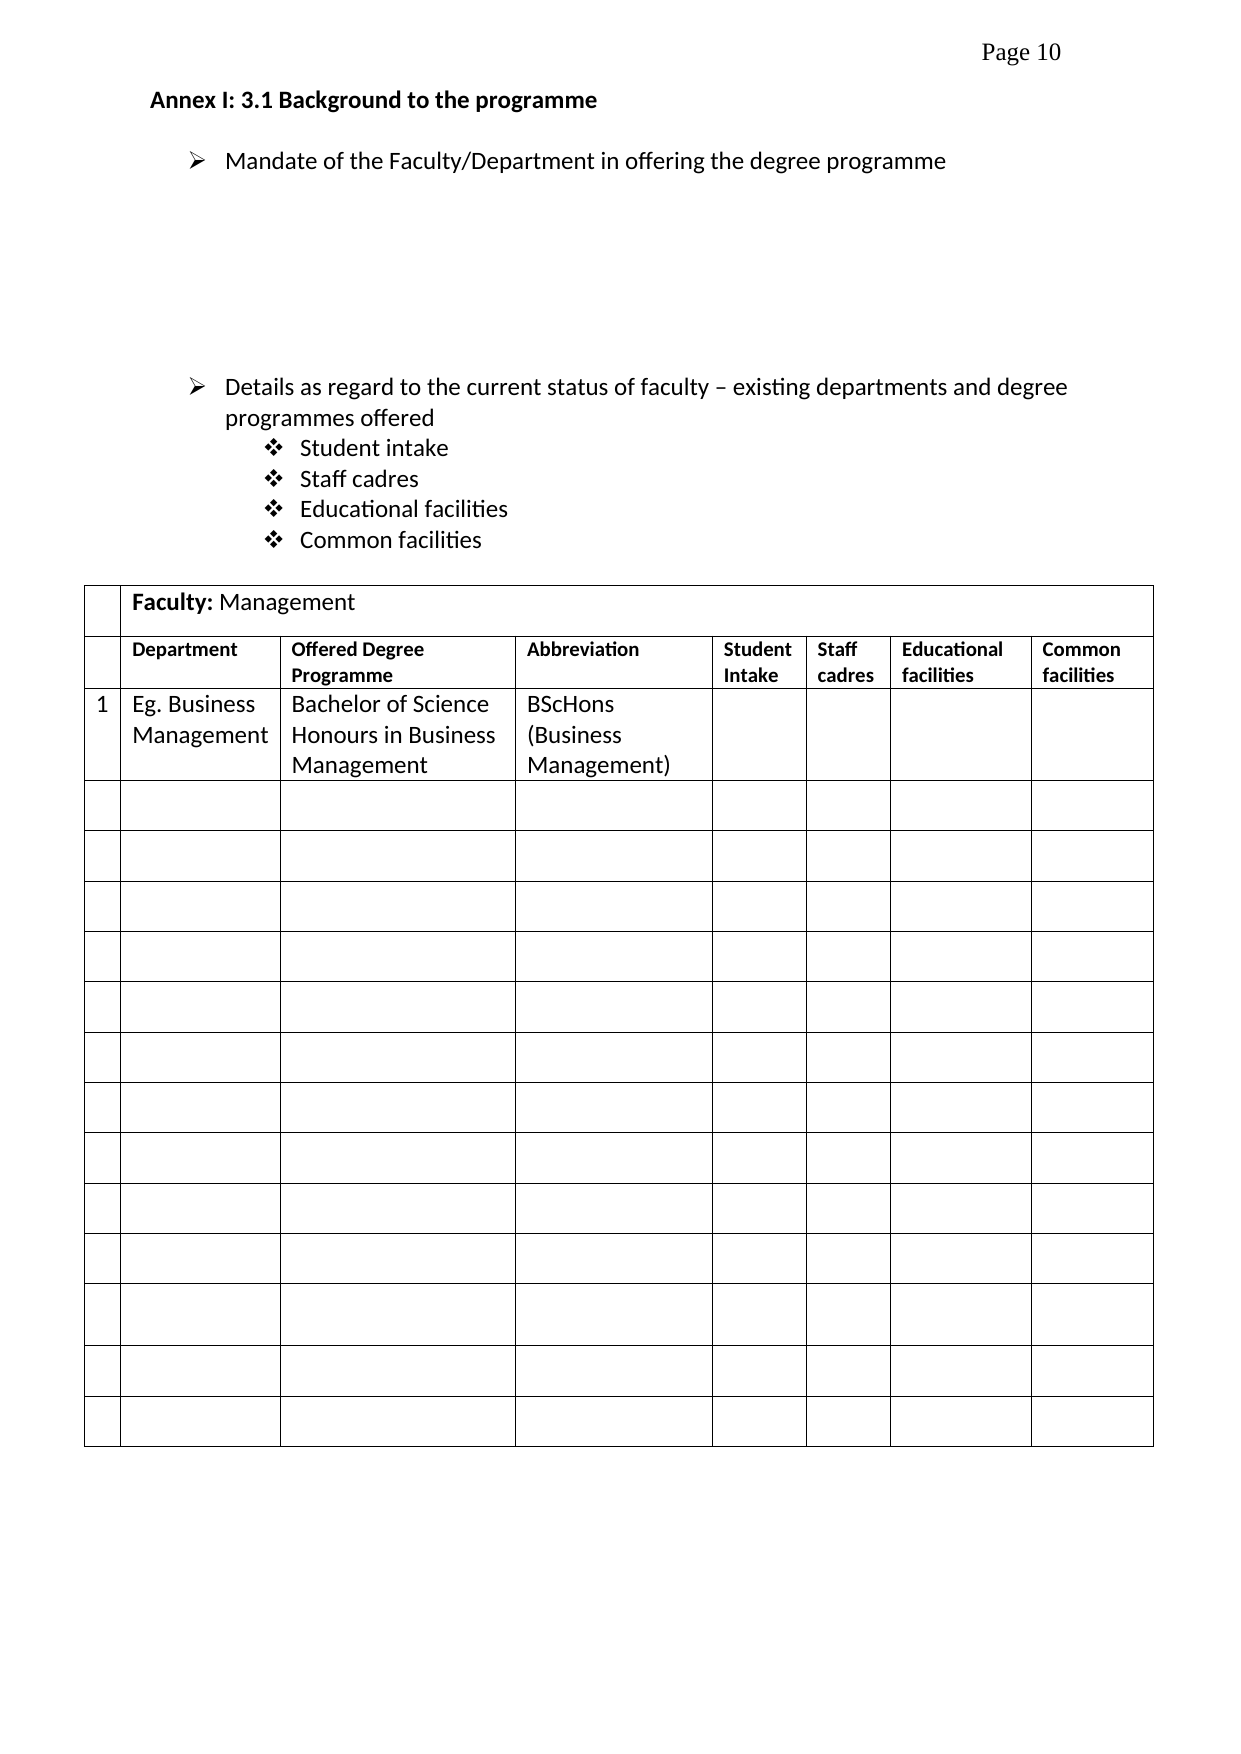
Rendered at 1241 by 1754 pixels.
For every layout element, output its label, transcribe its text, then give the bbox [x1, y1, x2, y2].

table_cell [891, 781, 1031, 830]
table_cell [1032, 1033, 1153, 1082]
table_cell [85, 1133, 120, 1182]
table_cell [516, 1083, 712, 1132]
table_cell BScHons (Business Management) [516, 689, 712, 780]
table_cell [891, 1346, 1031, 1396]
table_cell [281, 1133, 515, 1182]
table_cell [85, 1234, 120, 1283]
table_cell [281, 1033, 515, 1082]
table_cell Common facilities [1032, 637, 1153, 687]
table_cell [807, 982, 890, 1032]
table_cell [713, 1184, 806, 1233]
table_cell [516, 982, 712, 1032]
table_cell [85, 932, 120, 981]
table_cell [1032, 781, 1153, 830]
table_cell [891, 1184, 1031, 1233]
table_cell [281, 932, 515, 981]
table_cell [121, 982, 280, 1032]
table_cell [713, 689, 806, 780]
table_cell [121, 1397, 280, 1446]
table_cell [281, 831, 515, 881]
table_cell [281, 1397, 515, 1446]
table_cell [516, 1397, 712, 1446]
table_cell [1032, 1346, 1153, 1396]
table_cell [516, 1346, 712, 1396]
table_cell [807, 882, 890, 931]
list Staff cadres [262, 463, 1162, 494]
table_cell [516, 781, 712, 830]
table_cell [713, 1234, 806, 1283]
table_cell [713, 1397, 806, 1446]
table_cell Department [121, 637, 280, 687]
table_cell [85, 831, 120, 881]
table_cell [281, 781, 515, 830]
table_cell [807, 1184, 890, 1233]
table_cell [121, 831, 280, 881]
table_cell [1032, 1284, 1153, 1345]
table_cell [85, 1033, 120, 1082]
table_cell [1032, 1397, 1153, 1446]
table_cell [807, 689, 890, 780]
table_cell [516, 1284, 712, 1345]
table_cell [281, 882, 515, 931]
table_cell [713, 1133, 806, 1182]
table_cell [807, 831, 890, 881]
table_cell [85, 781, 120, 830]
list Common facilities [262, 524, 1162, 555]
table_cell [713, 982, 806, 1032]
table_cell [891, 1397, 1031, 1446]
table_cell [891, 982, 1031, 1032]
table_cell [281, 1234, 515, 1283]
table_cell [713, 781, 806, 830]
table_cell Educational facilities [891, 637, 1031, 687]
table_cell Abbreviation [516, 637, 712, 687]
table_cell [85, 637, 120, 687]
list Mandate of the Faculty/Department in offering the degree programme [187, 145, 1162, 176]
table_cell [516, 932, 712, 981]
table_cell [807, 1083, 890, 1132]
table_cell Staff cadres [807, 637, 890, 687]
table_cell [1032, 882, 1153, 931]
table_cell [121, 1083, 280, 1132]
table_header [85, 586, 120, 636]
table_cell [891, 1083, 1031, 1132]
table_cell [121, 932, 280, 981]
table_cell [713, 831, 806, 881]
table_cell [85, 982, 120, 1032]
table_cell [807, 1397, 890, 1446]
text Annex I: 3.1 Background to the programme [150, 84, 1162, 115]
list Student intake [262, 433, 1162, 463]
table_cell [807, 1346, 890, 1396]
table_cell [713, 1284, 806, 1345]
table_cell [891, 831, 1031, 881]
table_cell [1032, 1234, 1153, 1283]
table_cell [807, 932, 890, 981]
table_cell [713, 932, 806, 981]
table_cell [281, 982, 515, 1032]
table_cell [713, 1346, 806, 1396]
table_cell [516, 1033, 712, 1082]
table_cell [85, 1083, 120, 1132]
table_cell [516, 1234, 712, 1283]
table_cell [1032, 932, 1153, 981]
table_cell [1032, 689, 1153, 780]
table_cell 1 [85, 689, 120, 780]
table_cell [85, 1346, 120, 1396]
table_cell [1032, 982, 1153, 1032]
table_cell [891, 1033, 1031, 1082]
table_cell [807, 1234, 890, 1283]
table_cell [516, 1184, 712, 1233]
table_cell [121, 1284, 280, 1345]
table_cell [713, 1033, 806, 1082]
table_cell [121, 1033, 280, 1082]
table_cell Bachelor of Science Honours in Business Management [281, 689, 515, 780]
table_cell [807, 1133, 890, 1182]
table_cell [807, 1284, 890, 1345]
table_cell [85, 1284, 120, 1345]
table_cell [891, 882, 1031, 931]
table_cell [121, 1184, 280, 1233]
table_cell [281, 1284, 515, 1345]
table_cell [516, 831, 712, 881]
table_header Faculty: Management [121, 586, 1153, 636]
table_cell [891, 689, 1031, 780]
table_cell [281, 1346, 515, 1396]
table_cell [121, 1234, 280, 1283]
table_cell [121, 781, 280, 830]
table_cell Offered Degree Programme [281, 637, 515, 687]
table_cell [281, 1184, 515, 1233]
list Educational facilities [262, 494, 1162, 524]
table_cell [121, 1346, 280, 1396]
list Details as regard to the current status of faculty – existing departments and degree programmes offered [187, 372, 1162, 433]
table_cell [807, 781, 890, 830]
table_cell [891, 1284, 1031, 1345]
table_cell [516, 1133, 712, 1182]
table_cell [891, 1133, 1031, 1182]
table_cell [891, 1234, 1031, 1283]
table_cell [713, 1083, 806, 1132]
table_cell Eg. Business Management [121, 689, 280, 780]
table_cell [516, 882, 712, 931]
table_cell [1032, 1133, 1153, 1182]
table_cell [85, 882, 120, 931]
table_cell [1032, 1184, 1153, 1233]
table_cell Student Intake [713, 637, 806, 687]
table_cell [1032, 831, 1153, 881]
table_cell [891, 932, 1031, 981]
table_cell [121, 1133, 280, 1182]
table_cell [1032, 1083, 1153, 1132]
table_cell [281, 1083, 515, 1132]
table_cell [85, 1397, 120, 1446]
table_cell [121, 882, 280, 931]
table_cell [85, 1184, 120, 1233]
table_cell [807, 1033, 890, 1082]
table_cell [713, 882, 806, 931]
